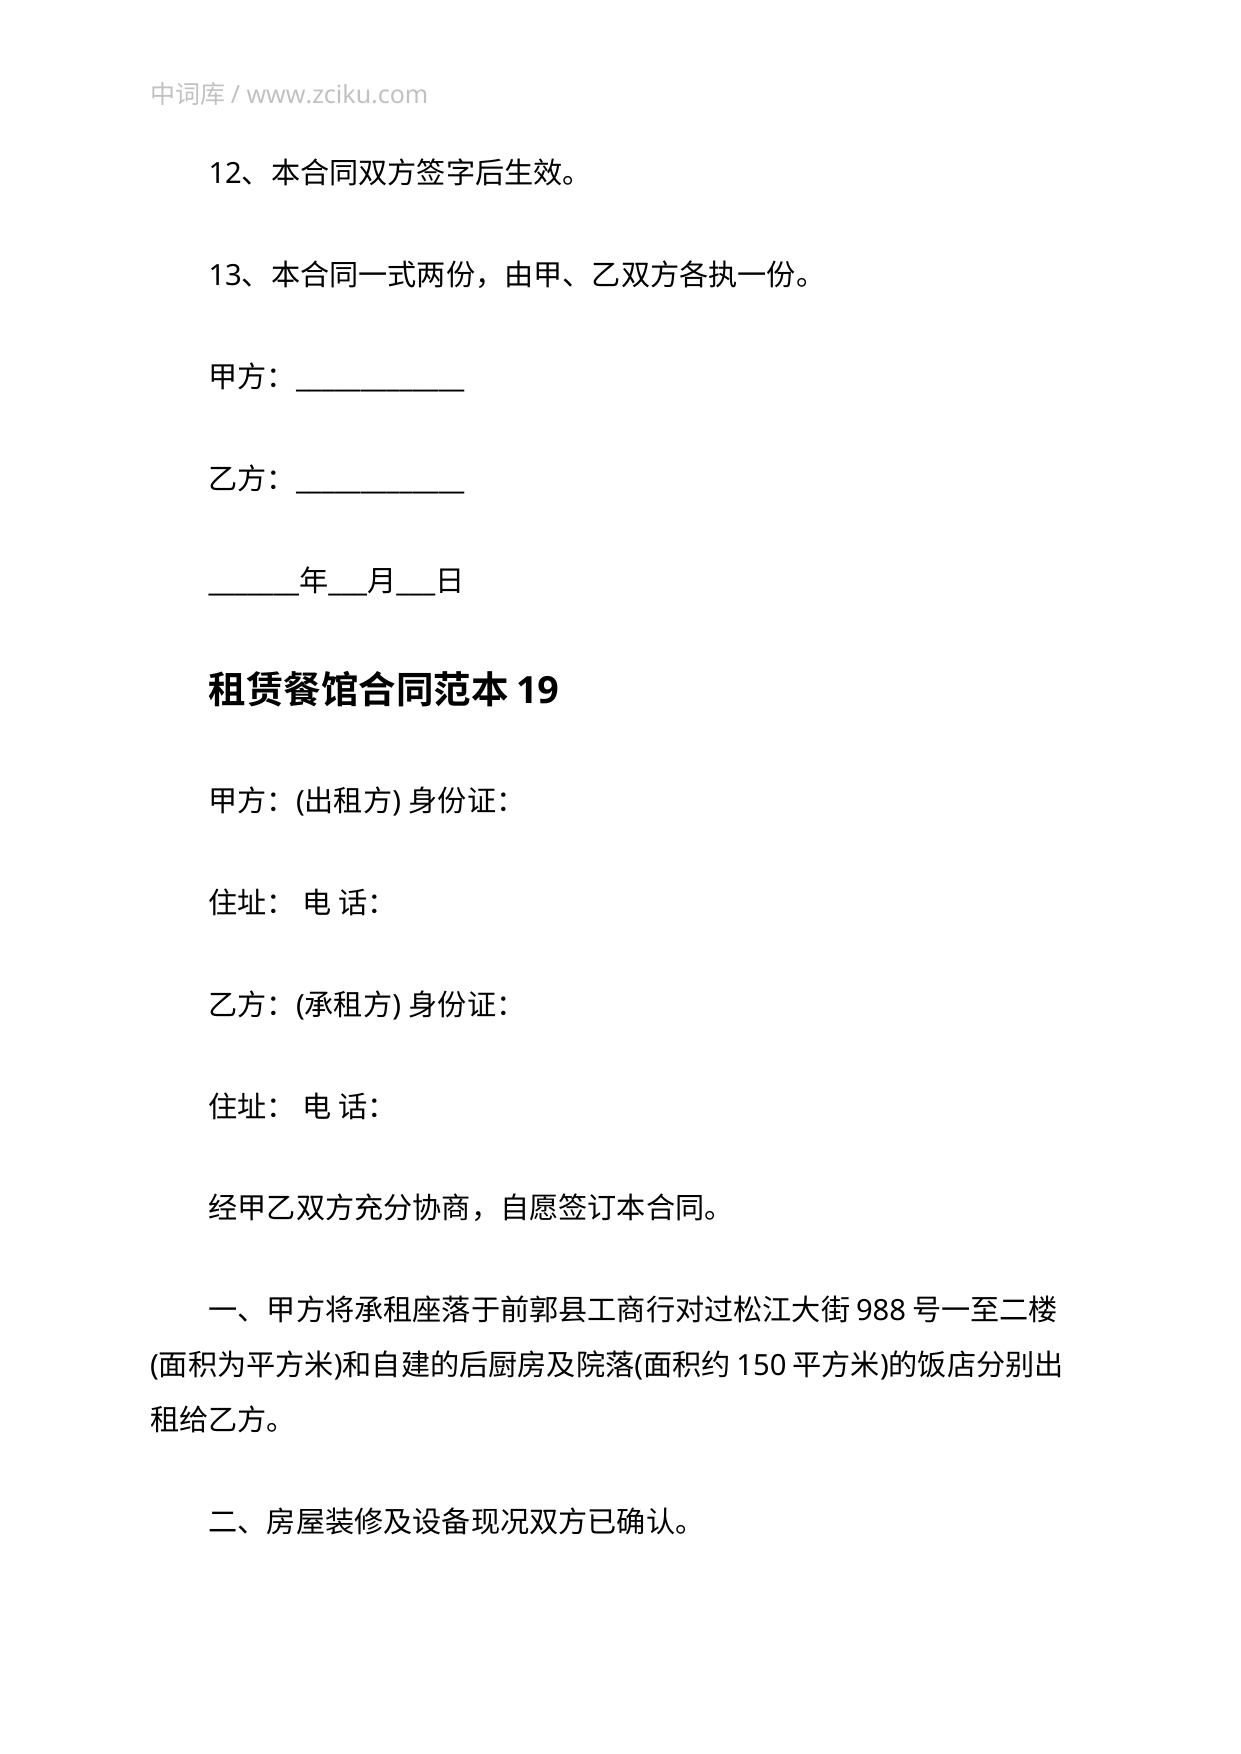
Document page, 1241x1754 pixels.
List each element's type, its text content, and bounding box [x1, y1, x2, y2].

text 住址： 电 话： [150, 1083, 1090, 1126]
text 乙方：(承租方) 身份证： [150, 981, 1090, 1024]
text 二、房屋装修及设备现况双方已确认。 [150, 1498, 1090, 1541]
text 甲方：_____________ [150, 354, 1090, 396]
text _______年___月___日 [150, 558, 1090, 600]
text 乙方：_____________ [150, 456, 1090, 498]
text 一、甲方将承租座落于前郭县工商行对过松江大街988号一至二楼(面积为平方米)和自建的后厨房及院落(面积约150平方米)的饭店分别出租给乙方。 [150, 1287, 1090, 1439]
text 住址： 电 话： [150, 879, 1090, 922]
text 12、本合同双方签字后生效。 [150, 150, 1090, 192]
text 13、本合同一式两份，由甲、乙双方各执一份。 [150, 252, 1090, 294]
text 租赁餐馆合同范本19 [150, 660, 1090, 714]
text 经甲乙双方充分协商，自愿签订本合同。 [150, 1185, 1090, 1227]
text 甲方：(出租方) 身份证： [150, 777, 1090, 820]
